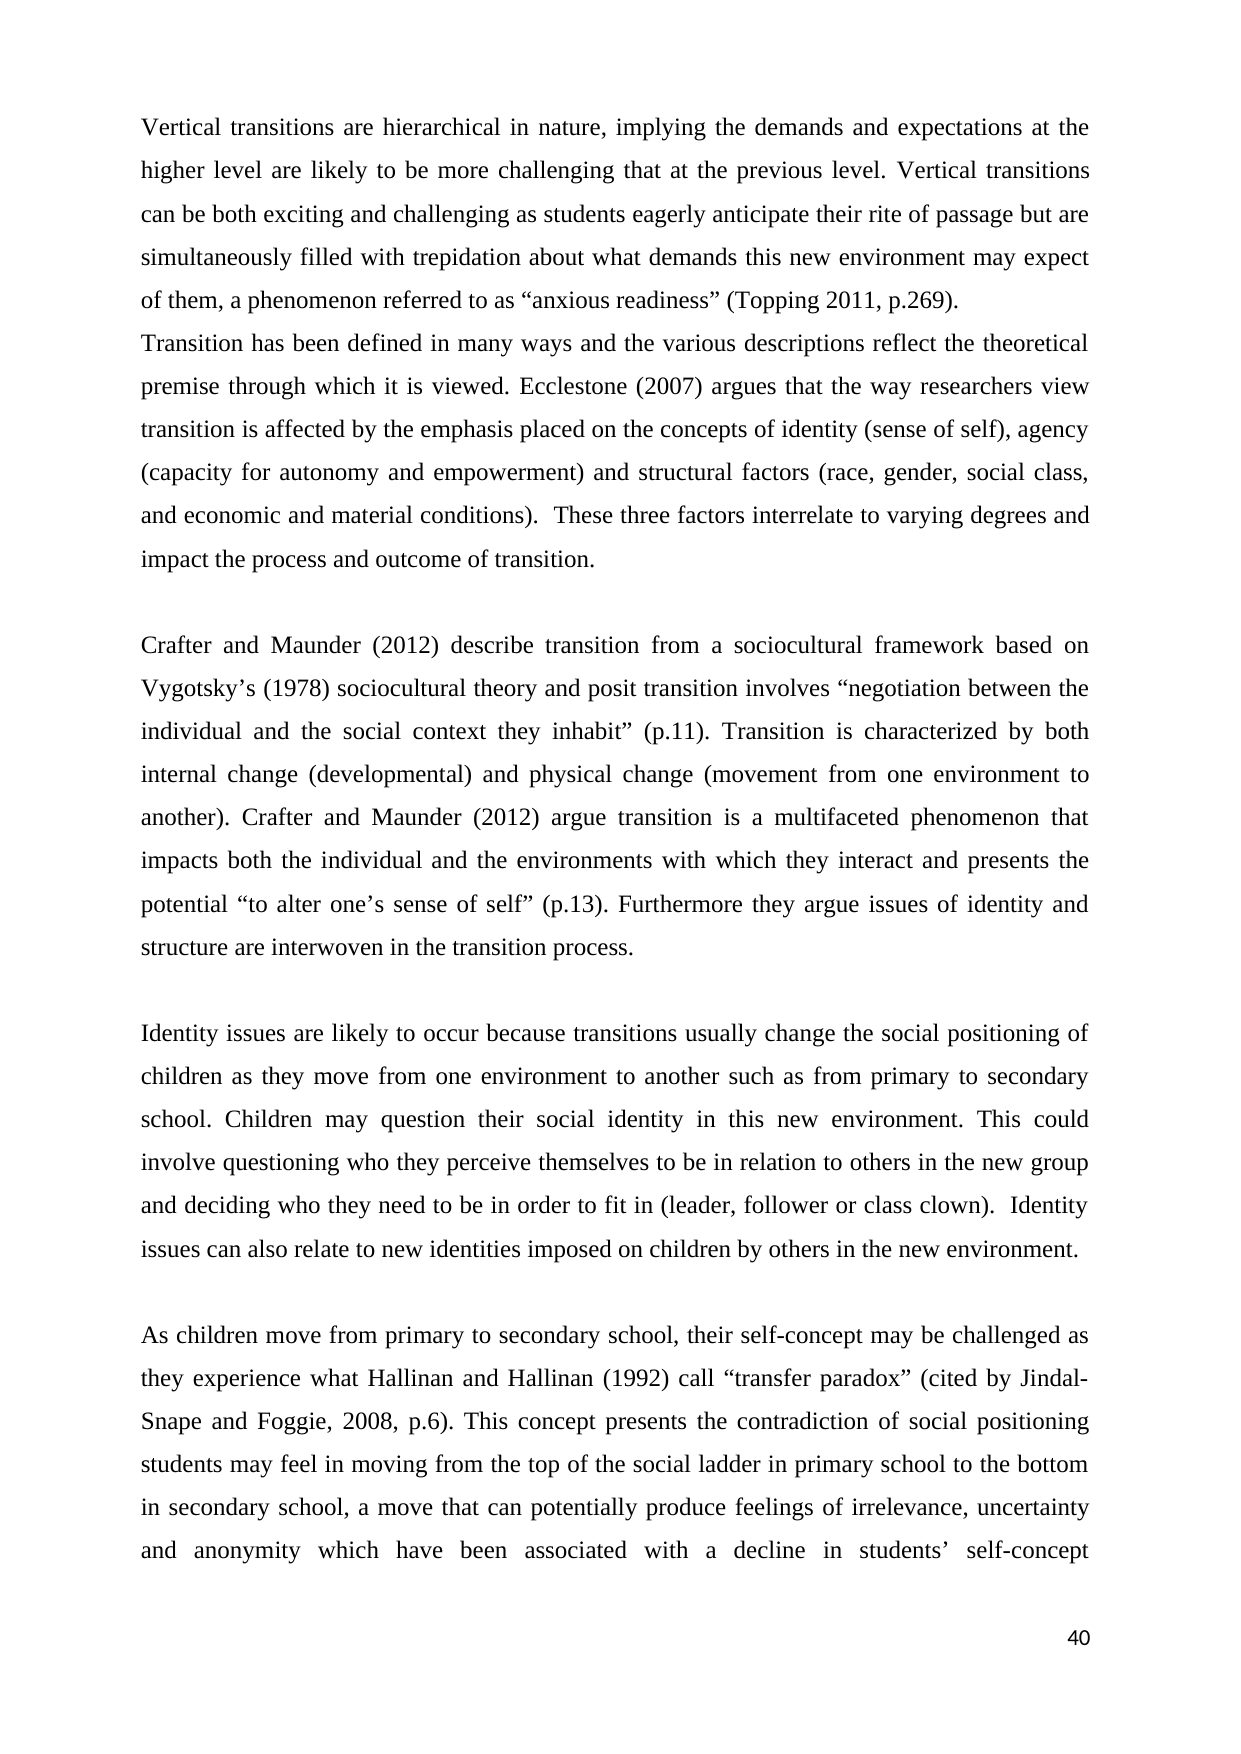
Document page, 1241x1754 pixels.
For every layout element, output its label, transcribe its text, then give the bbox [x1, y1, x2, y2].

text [141, 1320, 1090, 1564]
text Vertical transitions are hierarchical in nature, implying the demands and expectations at the higher level are likely to be more challenging that at the previous level. Vertical transitions can be both exciting and challenging as students eagerly anticipate their rite of passage but are simultaneously filled with trepidation about what demands this new environment may expect of them, a phenomenon referred to as “anxious readiness” (Topping 2011, p.269). [141, 112, 1090, 314]
text Transition has been defined in many ways and the various descriptions reflect the theoretical premise through which it is viewed. Ecclestone (2007) argues that the way researchers view transition is affected by the emphasis placed on the concepts of identity (sense of self), agency (capacity for autonomy and empowerment) and structural factors (race, gender, social class, and economic and material conditions). These three factors interrelate to varying degrees and impact the process and outcome of transition. [141, 328, 1090, 572]
text Crafter and Maunder (2012) describe transition from a sociocultural framework based on Vygotsky’s (1978) sociocultural theory and posit transition involves “negotiation between the individual and the social context they inhabit” (p.11). Transition is characterized by both internal change (developmental) and physical change (movement from one environment to another). Crafter and Maunder (2012) argue transition is a multifaceted phenomenon that impacts both the individual and the environments with which they interact and presents the potential “to alter one’s sense of self” (p.13). Furthermore they argue issues of identity and structure are interwoven in the transition process. [141, 630, 1090, 961]
text Identity issues are likely to occur because transitions usually change the social positioning of children as they move from one environment to another such as from primary to secondary school. Children may question their social identity in this new environment. This could involve questioning who they perceive themselves to be in relation to others in the new group and deciding who they need to be in order to fit in (leader, follower or class clown). Identity issues can also relate to new identities imposed on children by others in the new environment. [141, 1018, 1090, 1262]
